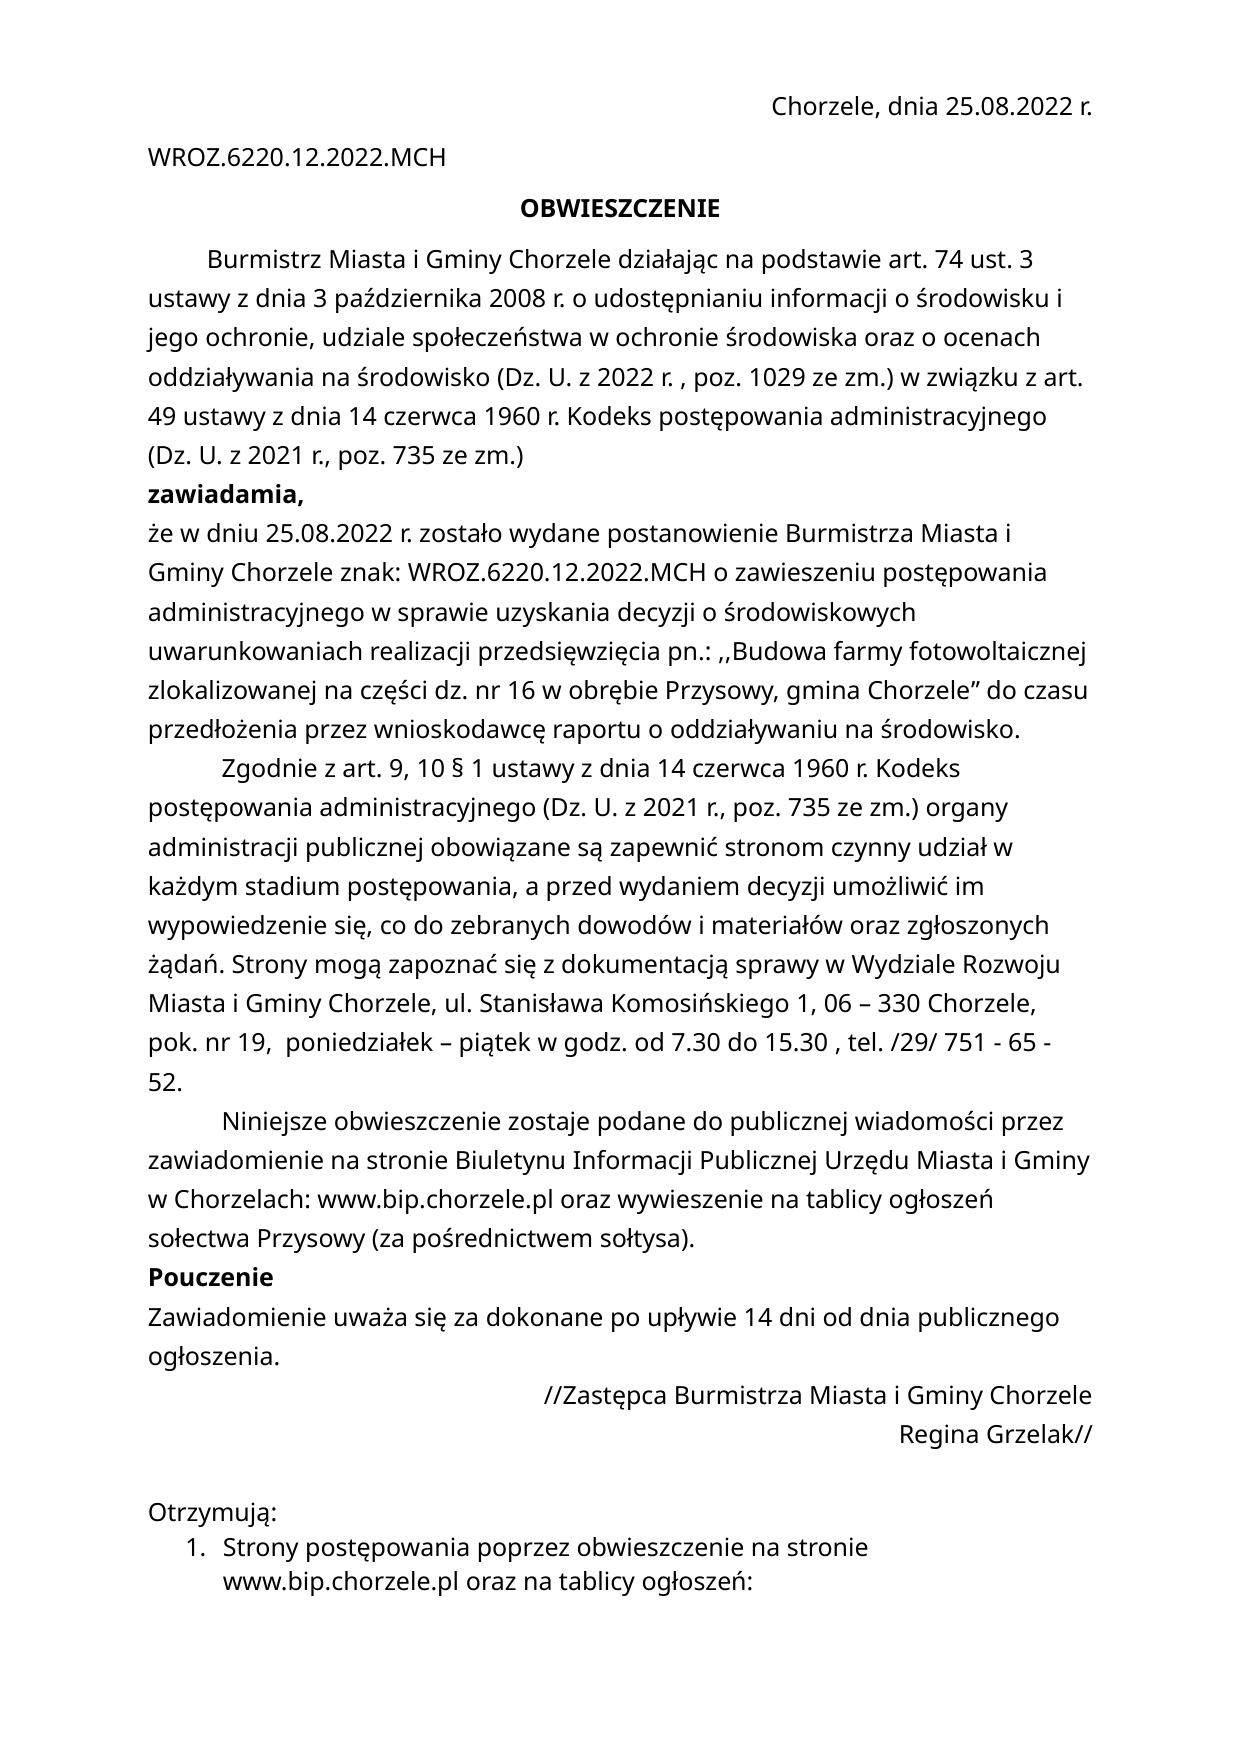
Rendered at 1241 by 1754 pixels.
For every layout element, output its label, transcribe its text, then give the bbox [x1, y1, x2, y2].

text Chorzele, dnia 25.08.2022 r. [148, 89, 1093, 123]
text Burmistrz Miasta i Gminy Chorzele działając na podstawie art. 74 ust. 3 ustawy z dnia 3 października 2008 r. o udostępnianiu informacji o środowisku i jego ochronie, udziale społeczeństwa w ochronie środowiska oraz o ocenach oddziaływania na środowisko (Dz. U. z 2022 r. , poz. 1029 ze zm.) w związku z art. 49 ustawy z dnia 14 czerwca 1960 r. Kodeks postępowania administracyjnego (Dz. U. z 2021 r., poz. 735 ze zm.) [148, 242, 1093, 472]
text //Zastępca Burmistrza Miasta i Gminy Chorzele [148, 1378, 1093, 1412]
text Niniejsze obwieszczenie zostaje podane do publicznej wiadomości przez zawiadomienie na stronie Biuletynu Informacji Publicznej Urzędu Miasta i Gminy w Chorzelach: www.bip.chorzele.pl oraz wywieszenie na tablicy ogłoszeń sołectwa Przysowy (za pośrednictwem sołtysa). [148, 1103, 1093, 1255]
text Regina Grzelak// [148, 1417, 1093, 1451]
text Zawiadomienie uważa się za dokonane po upływie 14 dni od dnia publicznego ogłoszenia. [148, 1299, 1093, 1372]
text Otrzymują: [148, 1495, 1093, 1529]
text Zgodnie z art. 9, 10 § 1 ustawy z dnia 14 czerwca 1960 r. Kodeks postępowania administracyjnego (Dz. U. z 2021 r., poz. 735 ze zm.) organy administracji publicznej obowiązane są zapewnić stronom czynny udział w każdym stadium postępowania, a przed wydaniem decyzji umożliwić im wypowiedzenie się, co do zebranych dowodów i materiałów oraz zgłoszonych żądań. Strony mogą zapoznać się z dokumentacją sprawy w Wydziale Rozwoju Miasta i Gminy Chorzele, ul. Stanisława Komosińskiego 1, 06 – 330 Chorzele, pok. nr 19, poniedziałek – piątek w godz. od 7.30 do 15.30 , tel. /29/ 751 - 65 - 52. [148, 751, 1093, 1098]
list Strony postępowania poprzez obwieszczenie na stronie www.bip.chorzele.pl oraz na tablicy ogłoszeń: [185, 1529, 1093, 1597]
text Pouczenie [148, 1260, 1093, 1294]
text WROZ.6220.12.2022.MCH [148, 140, 1093, 174]
text że w dniu 25.08.2022 r. zostało wydane postanowienie Burmistrza Miasta i Gminy Chorzele znak: WROZ.6220.12.2022.MCH o zawieszeniu postępowania administracyjnego w sprawie uzyskania decyzji o środowiskowych uwarunkowaniach realizacji przedsięwzięcia pn.: ,,Budowa farmy fotowoltaicznej zlokalizowanej na części dz. nr 16 w obrębie Przysowy, gmina Chorzele” do czasu przedłożenia przez wnioskodawcę raportu o oddziaływaniu na środowisko. [148, 516, 1093, 746]
text OBWIESZCZENIE [148, 191, 1093, 225]
text zawiadamia, [148, 477, 1093, 511]
